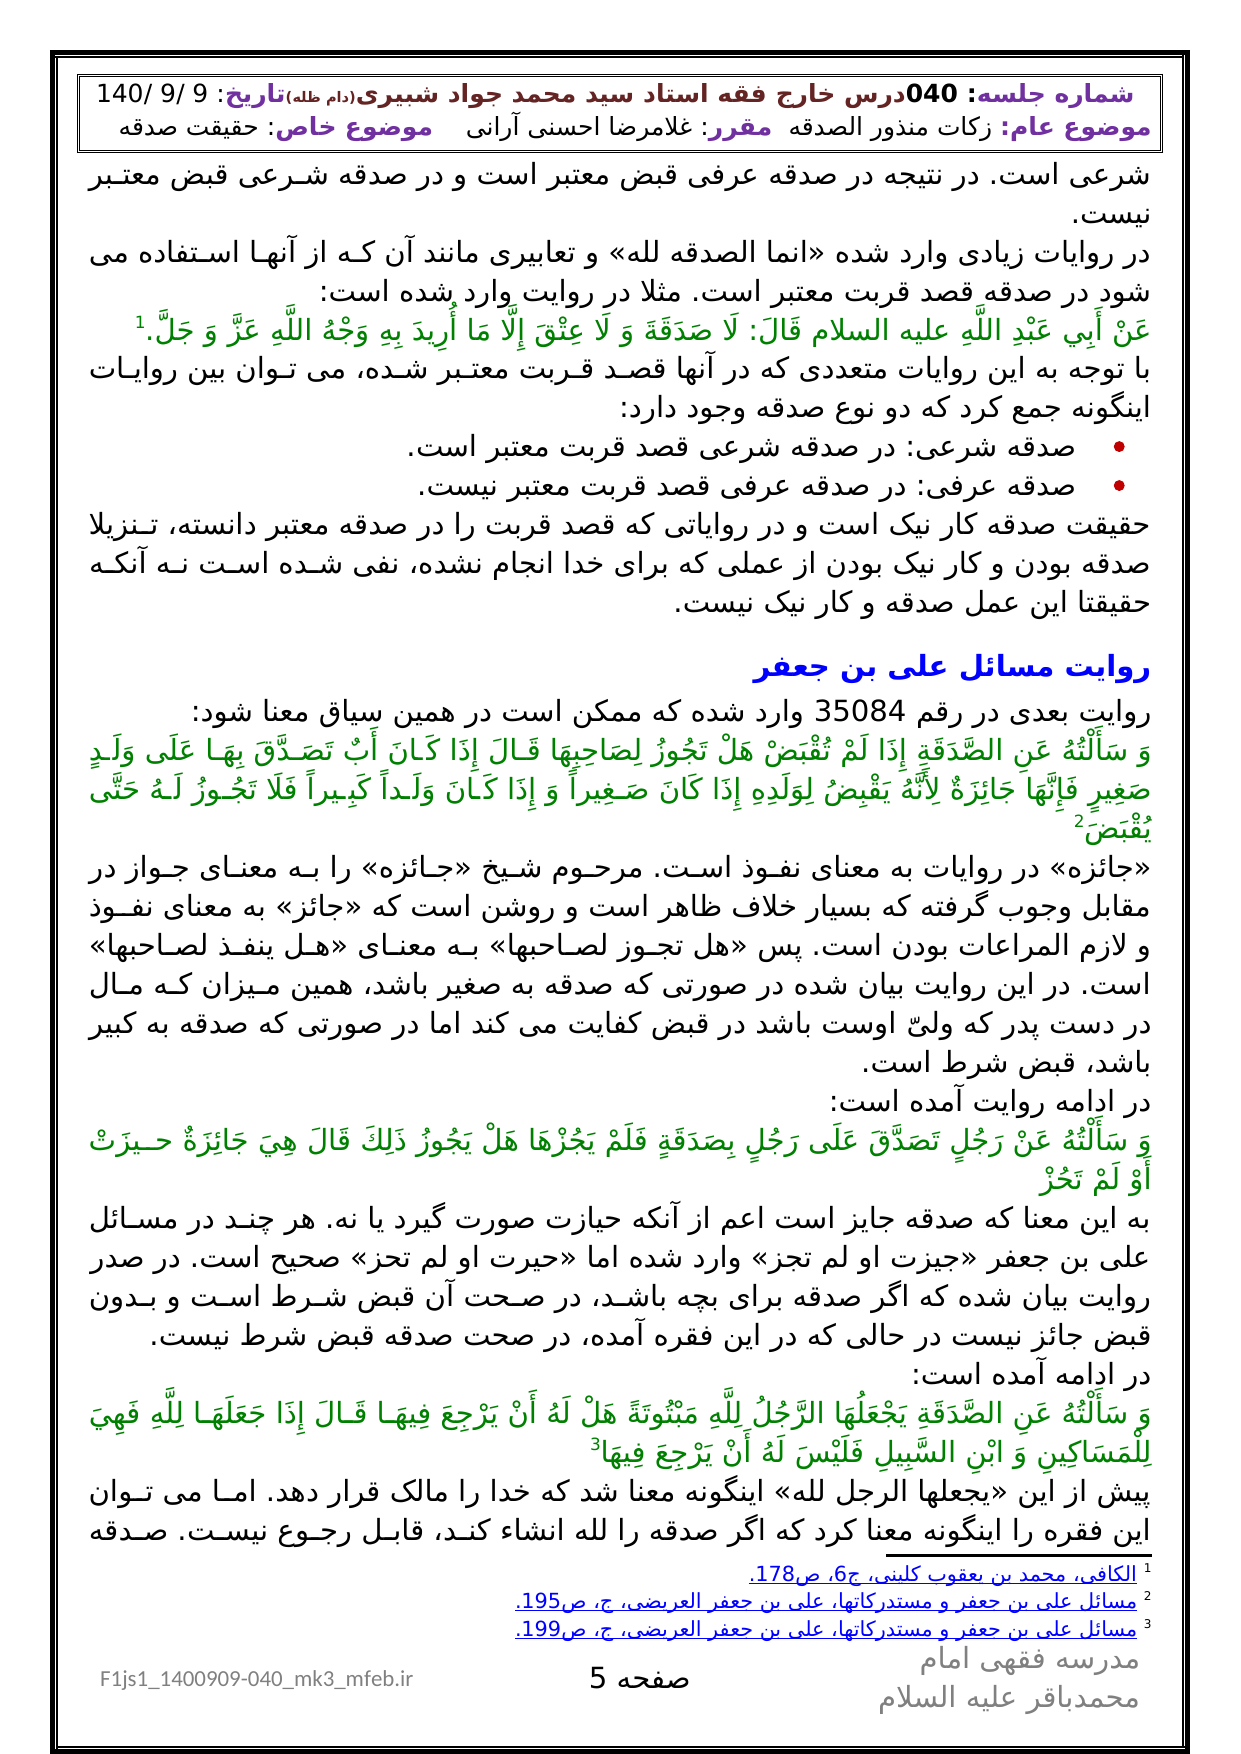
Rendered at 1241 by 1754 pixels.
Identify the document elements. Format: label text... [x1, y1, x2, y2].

text در ادامه آمده است: [89, 1357, 1152, 1391]
text به این معنا که صدقه جایز است اعم از آنکه حیازت صورت گیرد یا نه. هر چند در مسائل علی بن جعفر «جیزت او لم تجز» وارد شده اما «حیرت او لم تحز» صحیح است. در صدر روایت بیان شده که اگر صدقه برای بچه باشد، در صحت آن قبض شرط است و بدون قبض جائز نیست در حالی که در این فقره آمده، در صحت صدقه قبض شرط نیست. [89, 1201, 1152, 1352]
text در روایات زیادی وارد شده «انما الصدقه لله» و تعابیری مانند آن که از آنها استفاده می شود در صدقه قصد قربت معتبر است. مثلا در روایت وارد شده است: [89, 235, 1152, 308]
subtitle روایت مسائل علی بن جعفر [89, 649, 1152, 683]
text در ادامه روایت آمده است: [89, 1084, 1152, 1118]
text حقیقت صدقه کار نیک است و در روایاتی که قصد قربت را در صدقه معتبر دانسته، تنزیلا صدقه بودن و کار نیک بودن از عملی که برای خدا انجام نشده، نفی شده است نه آنکه حقیقتا این عمل صدقه و کار نیک نیست. [89, 508, 1152, 619]
text وَ سَأَلْتُهُ عَنِ الصَّدَقَةِ إِذَا لَمْ تُقْبَضْ هَلْ تَجُوزُ لِصَاحِبِهَا قَالَ إِذَا كَانَ أَبٌ تَصَدَّقَ بِهَا عَلَى وَلَدٍ صَغِيرٍ فَإِنَّهَا جَائِزَةٌ لِأَنَّهُ يَقْبِضُ لِوَلَدِهِ إِذَا كَانَ صَغِيراً وَ إِذَا كَانَ وَلَداً كَبِيراً فَلَا تَجُوزُ لَهُ حَتَّى يُقْبَضَ [89, 734, 1152, 846]
text «جائزه» در روایات به معنای نفوذ است. مرحوم شیخ «جائزه» را به معنای جواز در مقابل وجوب گرفته که بسیار خلاف ظاهر است و روشن است که «جائز» به معنای نفوذ و لازم المراعات بودن است. پس «هل تجوز لصاحبها» به معنای «هل ینفذ لصاحبها» است. در این روایت بیان شده در صورتی که صدقه به صغیر باشد، همین میزان که مال در دست پدر که ولیّ اوست باشد در قبض کفایت می کند اما در صورتی که صدقه به کبیر باشد، قبض شرط است. [89, 851, 1152, 1079]
text عَنْ أَبِي عَبْدِ اللَّهِ علیه السلام قَالَ: لَا صَدَقَةَ وَ لَا عِتْقَ إِلَّا مَا أُرِيدَ بِهِ وَجْهُ اللَّهِ عَزَّ وَ جَلَّ. [89, 313, 1152, 347]
text وَ سَأَلْتُهُ عَنْ رَجُلٍ تَصَدَّقَ عَلَى رَجُلٍ بِصَدَقَةٍ فَلَمْ يَجُزْهَا هَلْ يَجُوزُ ذَلِكَ قَالَ هِيَ جَائِزَةٌ حيزَتْ أَوْ لَمْ تَحُزْ‌‌ [89, 1123, 1152, 1196]
text وَ سَأَلْتُهُ عَنِ الصَّدَقَةِ يَجْعَلُهَا الرَّجُلُ لِلَّهِ مَبْتُوتَةً هَلْ لَهُ أَنْ يَرْجِعَ فِيهَا قَالَ إِذَا جَعَلَهَا لِلَّهِ فَهِيَ لِلْمَسَاكِينِ وَ ابْنِ السَّبِيلِ فَلَيْسَ لَهُ أَنْ يَرْجِعَ فِيهَا‌ [89, 1396, 1152, 1469]
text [89, 157, 1152, 230]
list صدقه عرفی: در صدقه عرفی قصد قربت معتبر نیست. [89, 469, 1114, 503]
list صدقه شرعی: در صدقه شرعی قصد قربت معتبر است. [89, 430, 1114, 464]
text با توجه به این روایات متعددی که در آنها قصد قربت معتبر شده، می توان بین روایات اینگونه جمع کرد که دو نوع صدقه وجود دارد: [89, 352, 1152, 425]
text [89, 1474, 1152, 1547]
text روایت بعدی در رقم 35084 وارد شده که ممکن است در همین سیاق معنا شود: [89, 695, 1152, 729]
